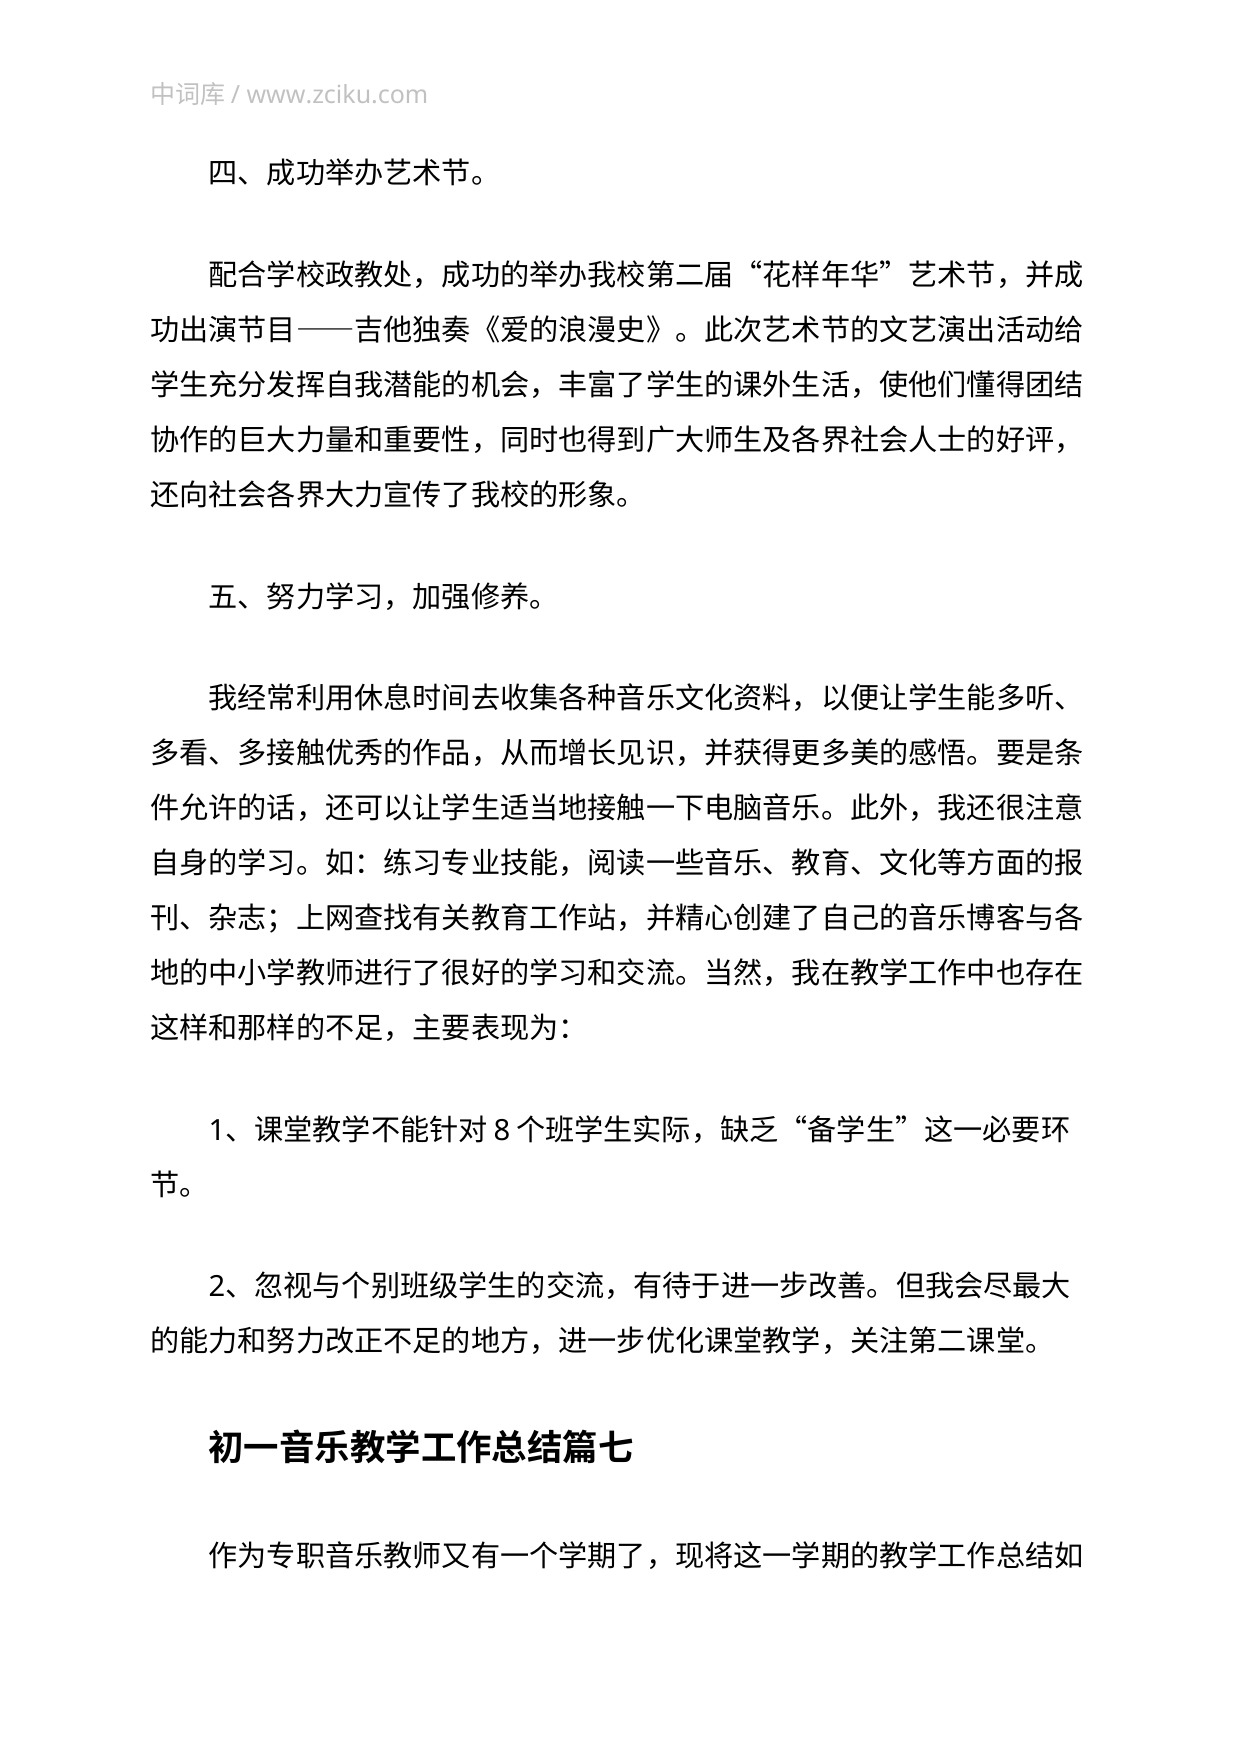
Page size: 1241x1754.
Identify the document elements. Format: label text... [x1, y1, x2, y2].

text 2、忽视与个别班级学生的交流，有待于进一步改善。但我会尽最大的能力和努力改正不足的地方，进一步优化课堂教学，关注第二课堂。 [150, 1263, 1090, 1360]
text 配合学校政教处，成功的举办我校第二届“花样年华”艺术节，并成功出演节目——吉他独奏《爱的浪漫史》。此次艺术节的文艺演出活动给学生充分发挥自我潜能的机会，丰富了学生的课外生活，使他们懂得团结协作的巨大力量和重要性，同时也得到广大师生及各界社会人士的好评，还向社会各界大力宣传了我校的形象。 [150, 252, 1090, 514]
text 初一音乐教学工作总结篇七 [150, 1419, 1090, 1471]
text 1、课堂教学不能针对8个班学生实际，缺乏“备学生”这一必要环节。 [150, 1106, 1090, 1203]
text 四、成功举办艺术节。 [150, 150, 1090, 192]
text 我经常利用休息时间去收集各种音乐文化资料，以便让学生能多听、多看、多接触优秀的作品，从而增长见识，并获得更多美的感悟。要是条件允许的话，还可以让学生适当地接触一下电脑音乐。此外，我还很注意自身的学习。如：练习专业技能，阅读一些音乐、教育、文化等方面的报刊、杂志；上网查找有关教育工作站，并精心创建了自己的音乐博客与各地的中小学教师进行了很好的学习和交流。当然，我在教学工作中也存在这样和那样的不足，主要表现为： [150, 675, 1090, 1047]
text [150, 1533, 1090, 1575]
text 五、努力学习，加强修养。 [150, 573, 1090, 615]
